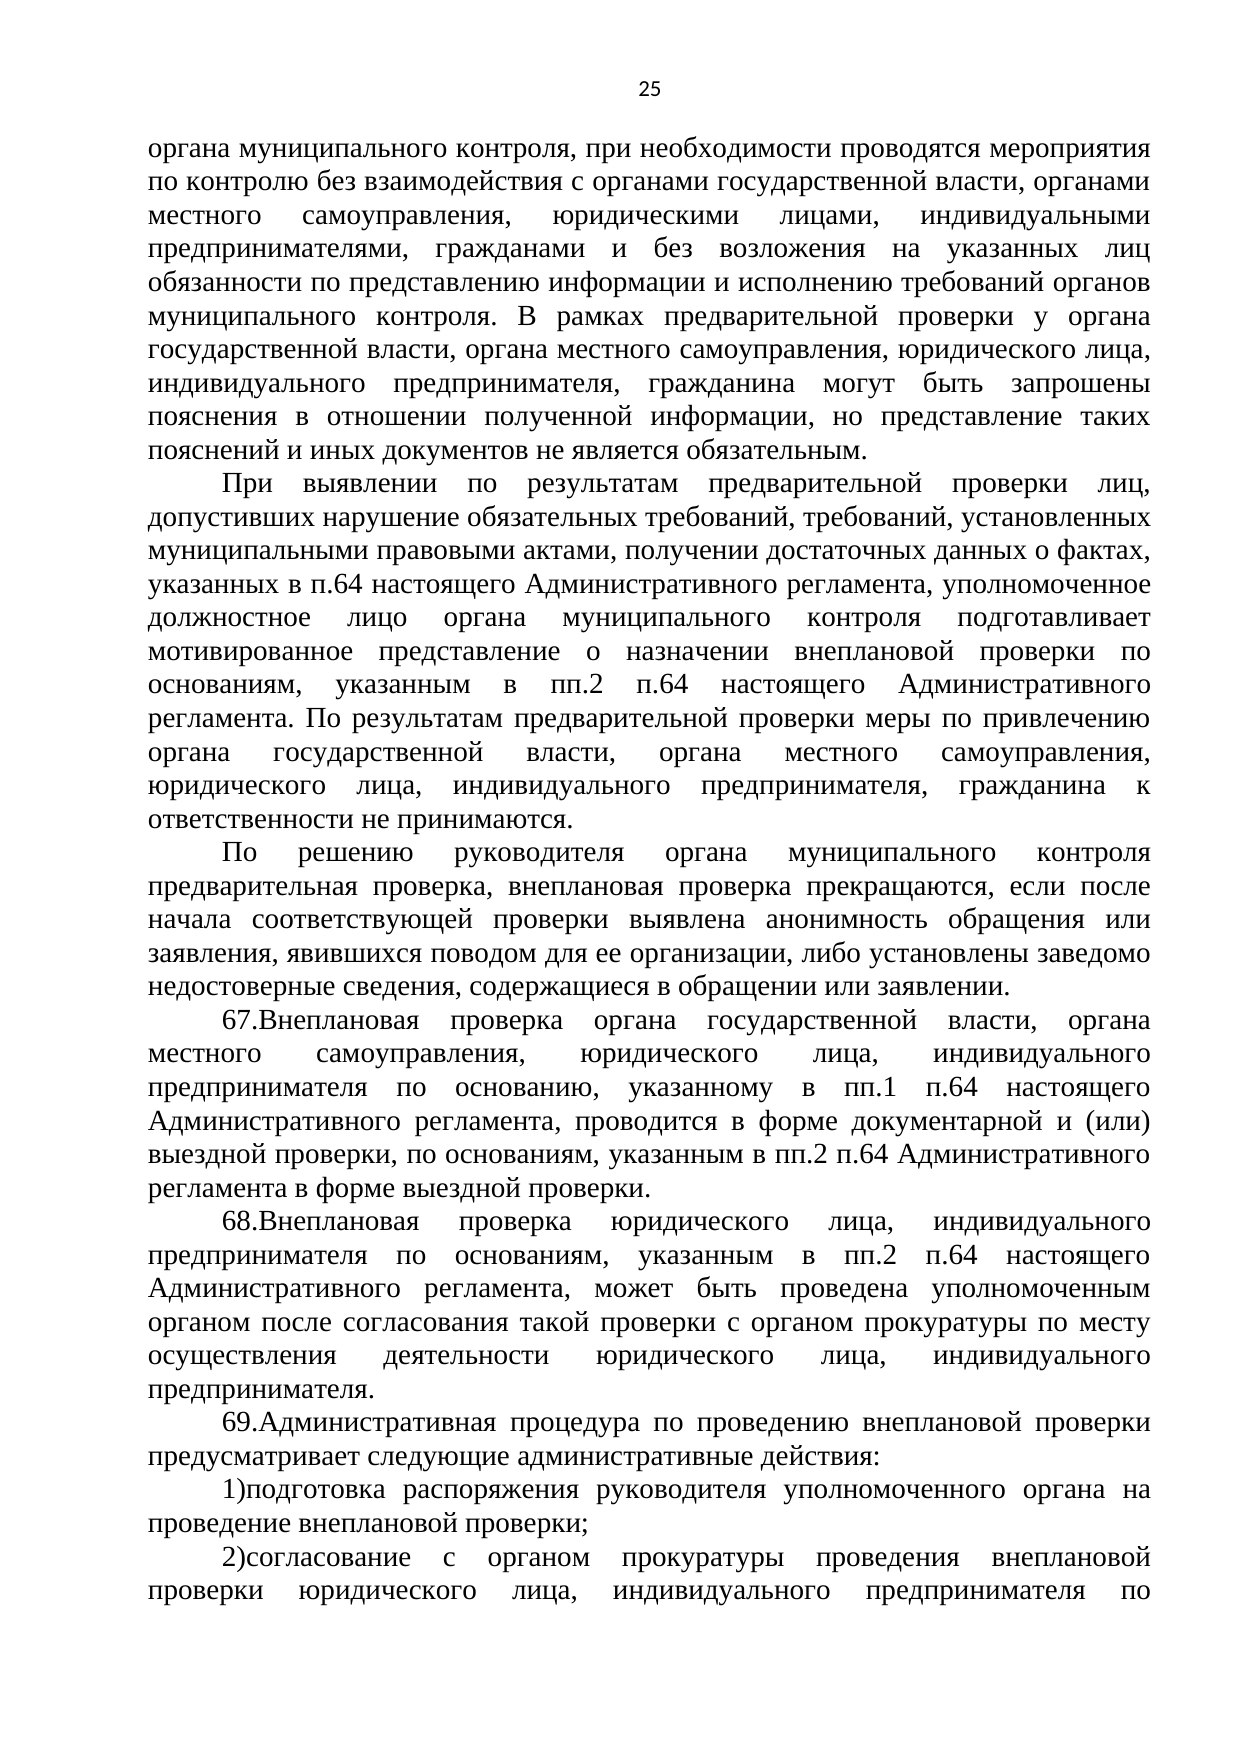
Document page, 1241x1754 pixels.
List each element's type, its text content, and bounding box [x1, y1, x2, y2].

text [148, 130, 1152, 465]
text По решению руководителя органа муниципального контроля предварительная проверка, внеплановая проверка прекращаются, если после начала соответствующей проверки выявлена анонимность обращения или заявления, явившихся поводом для ее организации, либо установлены заведомо недостоверные сведения, содержащиеся в обращении или заявлении. [148, 834, 1152, 1002]
text 68.Внеплановая проверка юридического лица, индивидуального предпринимателя по основаниям, указанным в пп.2 п.64 настоящего Административного регламента, может быть проведена уполномоченным органом после согласования такой проверки с органом прокуратуры по месту осуществления деятельности юридического лица, индивидуального предпринимателя. [148, 1203, 1152, 1404]
text 1)подготовка распоряжения руководителя уполномоченного органа на проведение внеплановой проверки; [148, 1472, 1152, 1539]
text При выявлении по результатам предварительной проверки лиц, допустивших нарушение обязательных требований, требований, установленных муниципальными правовыми актами, получении достаточных данных о фактах, указанных в п.64 настоящего Административного регламента, уполномоченное должностное лицо органа муниципального контроля подготавливает мотивированное представление о назначении внеплановой проверки по основаниям, указанным в пп.2 п.64 настоящего Административного регламента. По результатам предварительной проверки меры по привлечению органа государственной власти, органа местного самоуправления, юридического лица, индивидуального предпринимателя, гражданина к ответственности не принимаются. [148, 465, 1152, 834]
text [148, 1539, 1152, 1606]
text 69.Административная процедура по проведению внеплановой проверки предусматривает следующие административные действия: [148, 1404, 1152, 1472]
text 67.Внеплановая проверка органа государственной власти, органа местного самоуправления, юридического лица, индивидуального предпринимателя по основанию, указанному в пп.1 п.64 настоящего Административного регламента, проводится в форме документарной и (или) выездной проверки, по основаниям, указанным в пп.2 п.64 Административного регламента в форме выездной проверки. [148, 1002, 1152, 1203]
